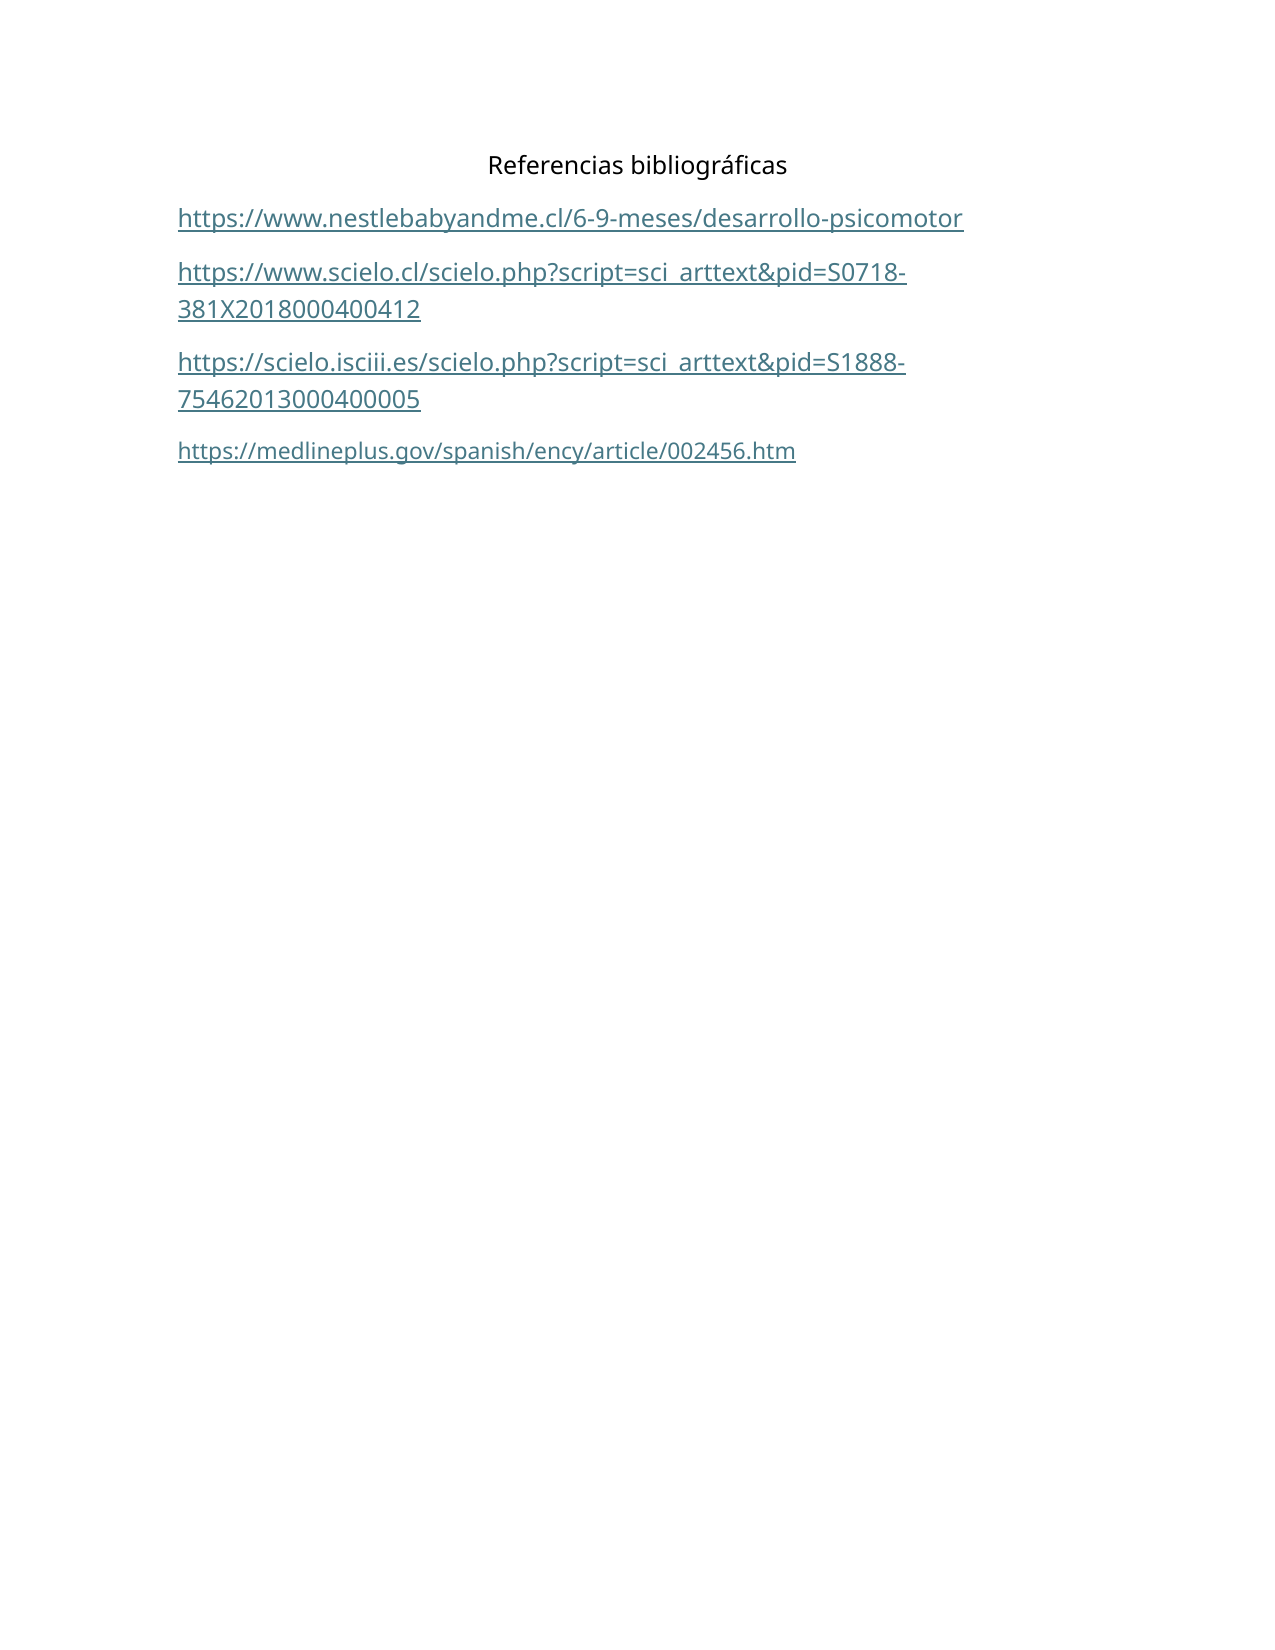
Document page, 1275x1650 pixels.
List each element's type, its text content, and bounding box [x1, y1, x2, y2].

text https://medlineplus.gov/spanish/ency/article/002456.htm [177, 435, 1098, 466]
text https://www.scielo.cl/scielo.php?script=sci_arttext&pid=S0718-381X2018000400412 [177, 254, 1098, 325]
text https://scielo.isciii.es/scielo.php?script=sci_arttext&pid=S1888-75462013000400005 [177, 345, 1098, 416]
text Referencias bibliográficas [177, 148, 1098, 182]
text https://www.nestlebabyandme.cl/6-9-meses/desarrollo-psicomotor [177, 201, 1098, 235]
